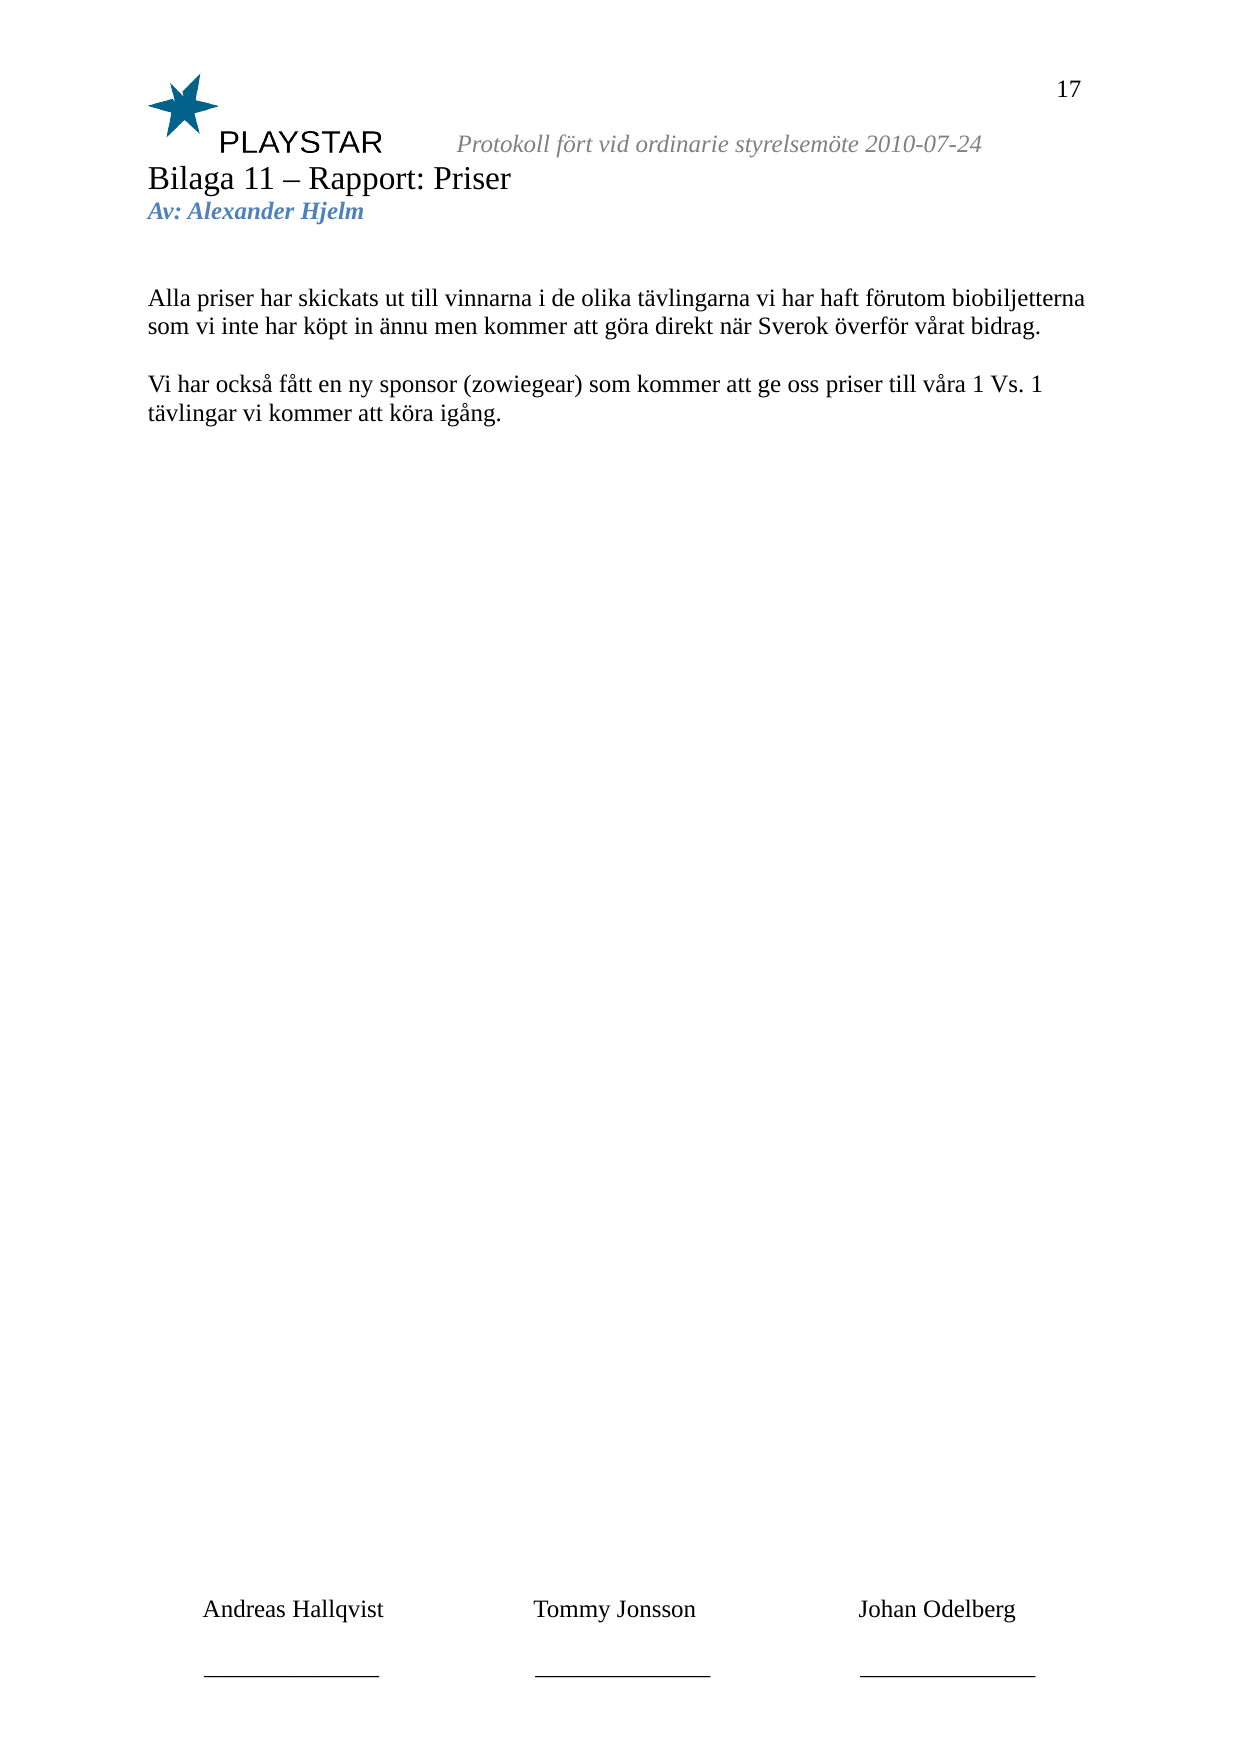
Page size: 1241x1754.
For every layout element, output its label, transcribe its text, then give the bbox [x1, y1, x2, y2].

subtitle Bilaga 11 – Rapport: Priser [148, 158, 1093, 196]
text Av: Alexander Hjelm [148, 196, 1093, 225]
text Alla priser har skickats ut till vinnarna i de olika tävlingarna vi har haft förutom biobiljetterna som vi inte har köpt in ännu men kommer att göra direkt när Sverok överför vårat bidrag. Vi har också fått en ny sponsor (zowiegear) som kommer att ge oss priser till våra 1 Vs. 1 tävlingar vi kommer att köra igång. [148, 283, 1093, 426]
picture [147, 73, 382, 153]
